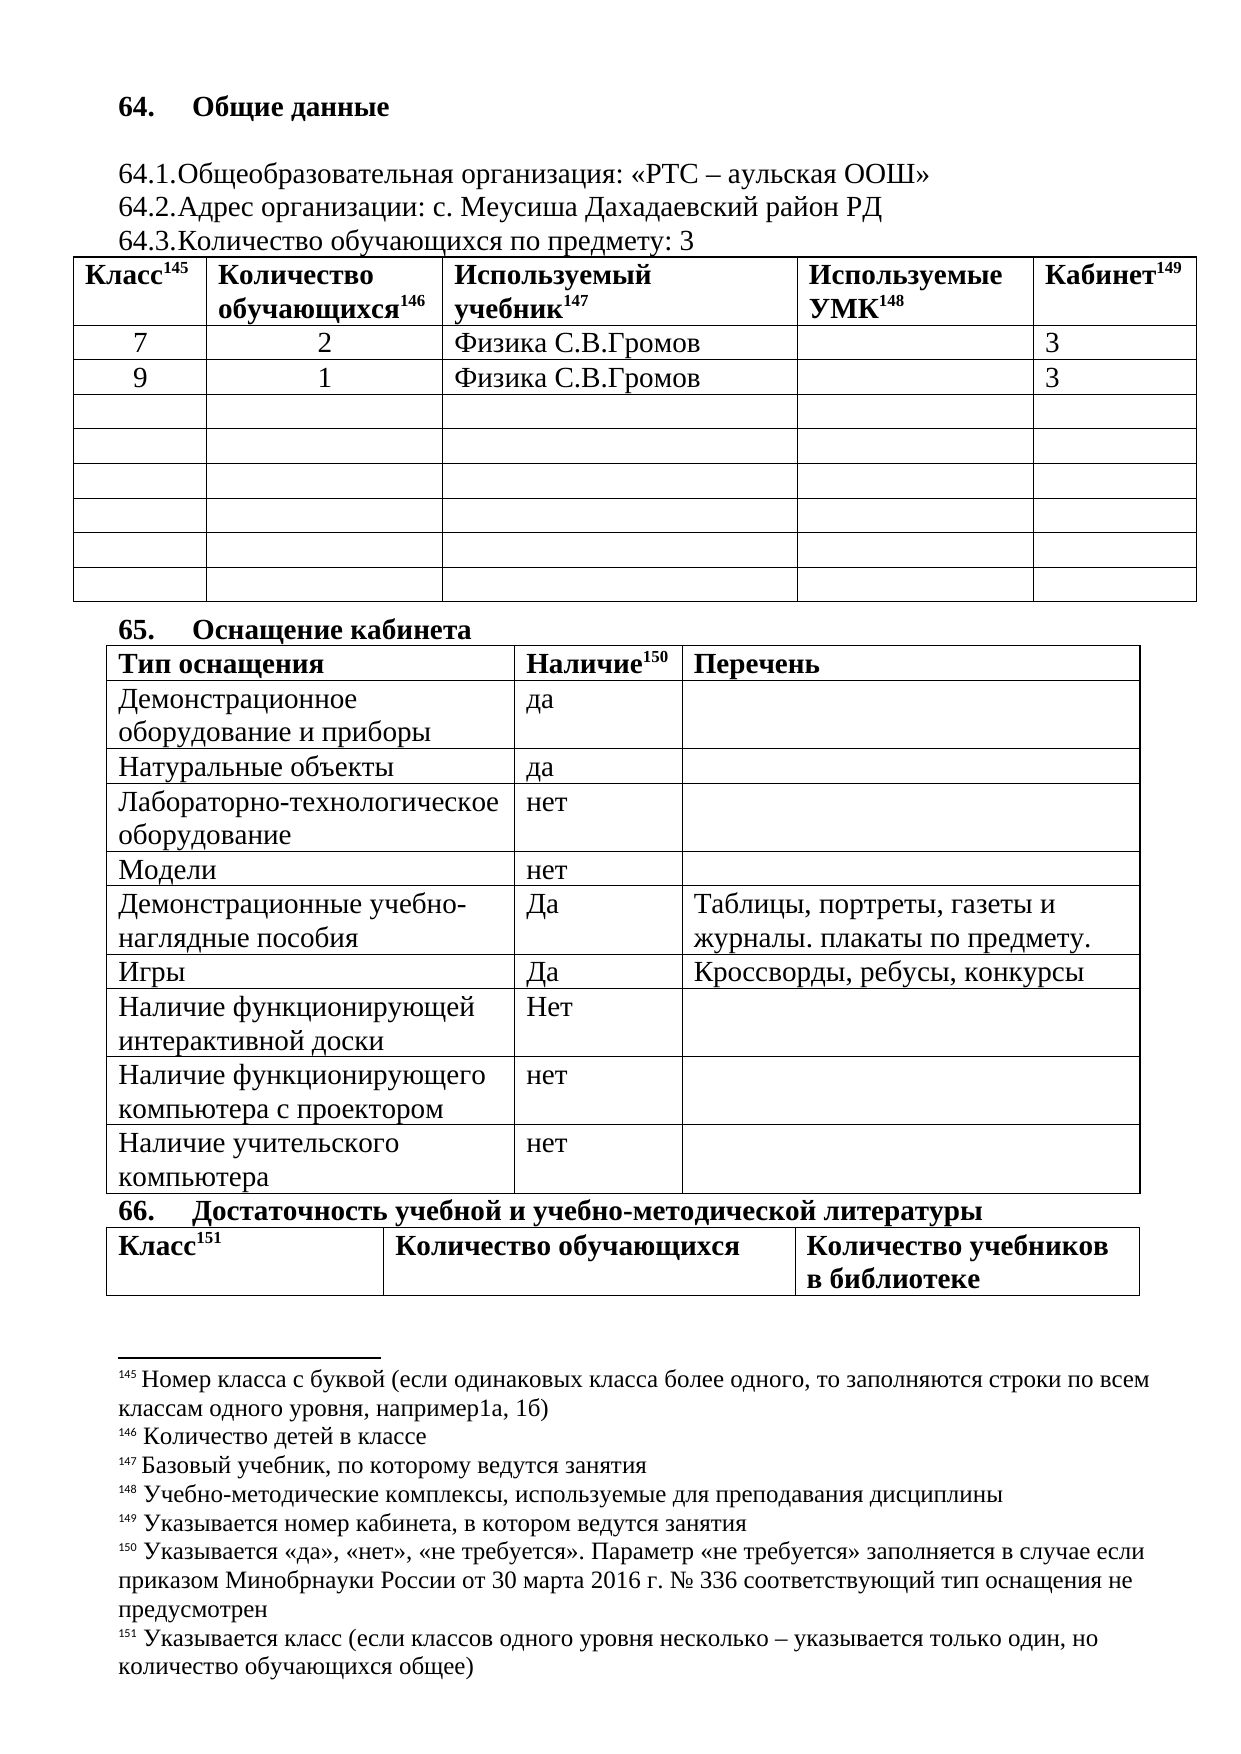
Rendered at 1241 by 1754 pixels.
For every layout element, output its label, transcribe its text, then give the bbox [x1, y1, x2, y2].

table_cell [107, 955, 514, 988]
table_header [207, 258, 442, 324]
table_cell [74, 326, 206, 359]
list Общие данные [118, 89, 1167, 122]
list Достаточность учебной и учебно-методической литературы [118, 1193, 1167, 1227]
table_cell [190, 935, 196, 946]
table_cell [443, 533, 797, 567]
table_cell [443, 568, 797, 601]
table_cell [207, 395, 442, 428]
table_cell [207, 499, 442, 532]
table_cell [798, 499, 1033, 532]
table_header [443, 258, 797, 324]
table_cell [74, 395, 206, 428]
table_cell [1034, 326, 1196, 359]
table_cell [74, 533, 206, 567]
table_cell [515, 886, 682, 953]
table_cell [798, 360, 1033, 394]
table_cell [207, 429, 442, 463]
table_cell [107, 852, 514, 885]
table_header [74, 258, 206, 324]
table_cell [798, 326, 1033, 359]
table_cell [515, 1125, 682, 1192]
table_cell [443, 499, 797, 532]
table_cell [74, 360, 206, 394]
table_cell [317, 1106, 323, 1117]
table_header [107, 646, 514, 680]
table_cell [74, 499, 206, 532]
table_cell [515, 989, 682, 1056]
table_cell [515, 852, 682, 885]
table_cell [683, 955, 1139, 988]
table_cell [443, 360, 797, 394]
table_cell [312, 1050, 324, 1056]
list Адрес организации: с. Меусиша Дахадаевский район РД [118, 189, 1167, 223]
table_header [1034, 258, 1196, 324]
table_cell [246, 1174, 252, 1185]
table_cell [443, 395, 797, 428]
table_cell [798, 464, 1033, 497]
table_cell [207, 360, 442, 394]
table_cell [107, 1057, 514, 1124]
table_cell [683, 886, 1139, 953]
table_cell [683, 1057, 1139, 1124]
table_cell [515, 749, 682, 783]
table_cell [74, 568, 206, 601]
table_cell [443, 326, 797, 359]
list Количество обучающихся по предмету: 3 [118, 223, 1167, 256]
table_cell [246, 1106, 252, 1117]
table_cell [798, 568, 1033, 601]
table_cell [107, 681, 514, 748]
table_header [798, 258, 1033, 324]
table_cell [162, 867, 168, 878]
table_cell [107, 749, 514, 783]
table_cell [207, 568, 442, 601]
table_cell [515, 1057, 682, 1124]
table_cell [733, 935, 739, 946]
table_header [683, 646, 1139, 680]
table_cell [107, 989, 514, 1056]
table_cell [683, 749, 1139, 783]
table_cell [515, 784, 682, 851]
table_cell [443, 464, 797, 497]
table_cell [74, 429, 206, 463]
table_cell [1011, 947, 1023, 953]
list Оснащение кабинета [118, 612, 1167, 645]
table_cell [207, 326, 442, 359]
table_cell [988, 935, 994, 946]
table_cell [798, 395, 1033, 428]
list Общеобразовательная организация: «РТС – аульская ООШ» [118, 156, 1167, 189]
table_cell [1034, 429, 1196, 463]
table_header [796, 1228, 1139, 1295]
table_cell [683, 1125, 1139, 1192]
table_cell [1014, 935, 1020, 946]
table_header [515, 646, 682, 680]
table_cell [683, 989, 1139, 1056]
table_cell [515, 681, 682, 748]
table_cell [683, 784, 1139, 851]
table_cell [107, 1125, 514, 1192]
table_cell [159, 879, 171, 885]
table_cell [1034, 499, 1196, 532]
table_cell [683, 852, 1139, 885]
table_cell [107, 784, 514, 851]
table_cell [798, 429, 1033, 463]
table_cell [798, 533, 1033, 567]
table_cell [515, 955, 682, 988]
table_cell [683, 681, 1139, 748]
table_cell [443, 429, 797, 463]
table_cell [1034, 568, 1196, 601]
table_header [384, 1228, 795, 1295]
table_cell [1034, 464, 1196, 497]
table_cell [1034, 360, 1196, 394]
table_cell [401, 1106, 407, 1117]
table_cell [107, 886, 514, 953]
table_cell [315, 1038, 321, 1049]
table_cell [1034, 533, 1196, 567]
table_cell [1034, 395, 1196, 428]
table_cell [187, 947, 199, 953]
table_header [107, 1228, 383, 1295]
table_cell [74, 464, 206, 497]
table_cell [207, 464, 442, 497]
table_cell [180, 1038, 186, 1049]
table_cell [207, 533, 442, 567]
